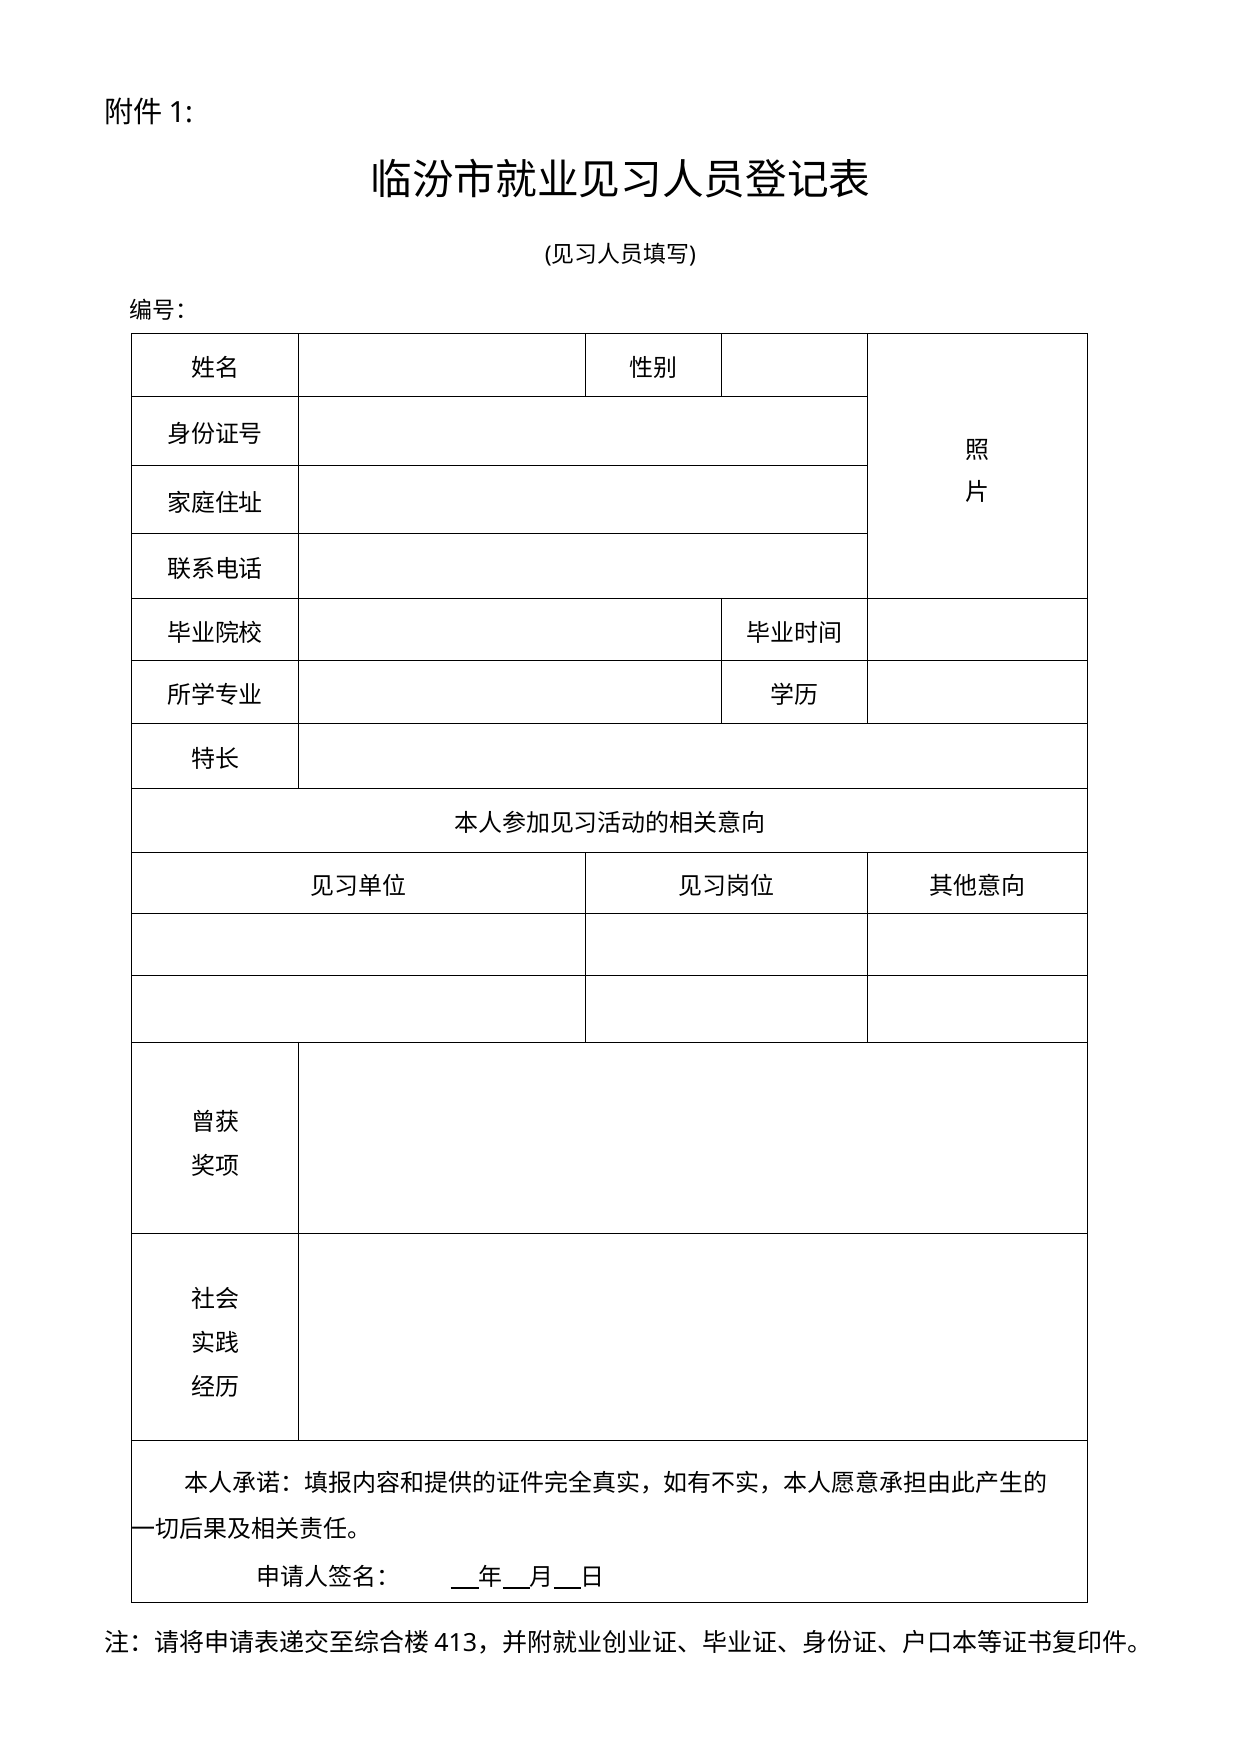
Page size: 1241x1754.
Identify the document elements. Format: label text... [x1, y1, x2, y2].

table_cell 见习岗位 [586, 853, 867, 912]
table_cell [299, 599, 721, 660]
table_cell 见习单位 [132, 853, 585, 912]
table_cell 身份证号 [132, 397, 298, 464]
text 注：请将申请表递交至综合楼413，并附就业创业证、毕业证、身份证、户口本等证书复印件。 [104, 1615, 1157, 1659]
table_header [722, 334, 867, 396]
text 编号： [129, 287, 1157, 325]
table_header 姓名 [132, 334, 298, 396]
table_cell 特长 [132, 724, 298, 787]
table_cell [868, 661, 1087, 723]
table_cell 学历 [722, 661, 867, 723]
table_cell 社会 实践 经历 [132, 1234, 298, 1439]
table_cell [299, 661, 721, 723]
table_cell [868, 599, 1087, 660]
table_cell 本人承诺：填报内容和提供的证件完全真实，如有不实，本人愿意承担由此产生的 一切后果及相关责任。 申请人签名： 年 月 日 [132, 1441, 1087, 1602]
table_cell [299, 1234, 1087, 1439]
table_cell 本人参加见习活动的相关意向 [132, 789, 1087, 852]
table_cell 曾获 奖项 [132, 1043, 298, 1233]
table_header 照 片 [868, 334, 1087, 598]
table_cell 毕业时间 [722, 599, 867, 660]
table_cell 毕业院校 [132, 599, 298, 660]
table_cell [586, 976, 867, 1042]
table_cell [299, 466, 867, 533]
text 临汾市就业见习人员登记表 [83, 144, 1157, 206]
table_header [299, 334, 585, 396]
table_header 性别 [586, 334, 721, 396]
table_cell [868, 914, 1087, 975]
text 附件1: [104, 83, 1157, 131]
table_cell [868, 976, 1087, 1042]
text (见习人员填写) [83, 231, 1157, 269]
table_cell [586, 914, 867, 975]
table_cell [299, 534, 867, 598]
table_cell [299, 724, 1087, 787]
table_cell 所学专业 [132, 661, 298, 723]
table_cell [299, 1043, 1087, 1233]
table_cell 其他意向 [868, 853, 1087, 912]
table_cell [299, 397, 867, 464]
table_cell 联系电话 [132, 534, 298, 598]
table_cell 家庭住址 [132, 466, 298, 533]
table_cell [132, 976, 585, 1042]
table_cell [132, 914, 585, 975]
